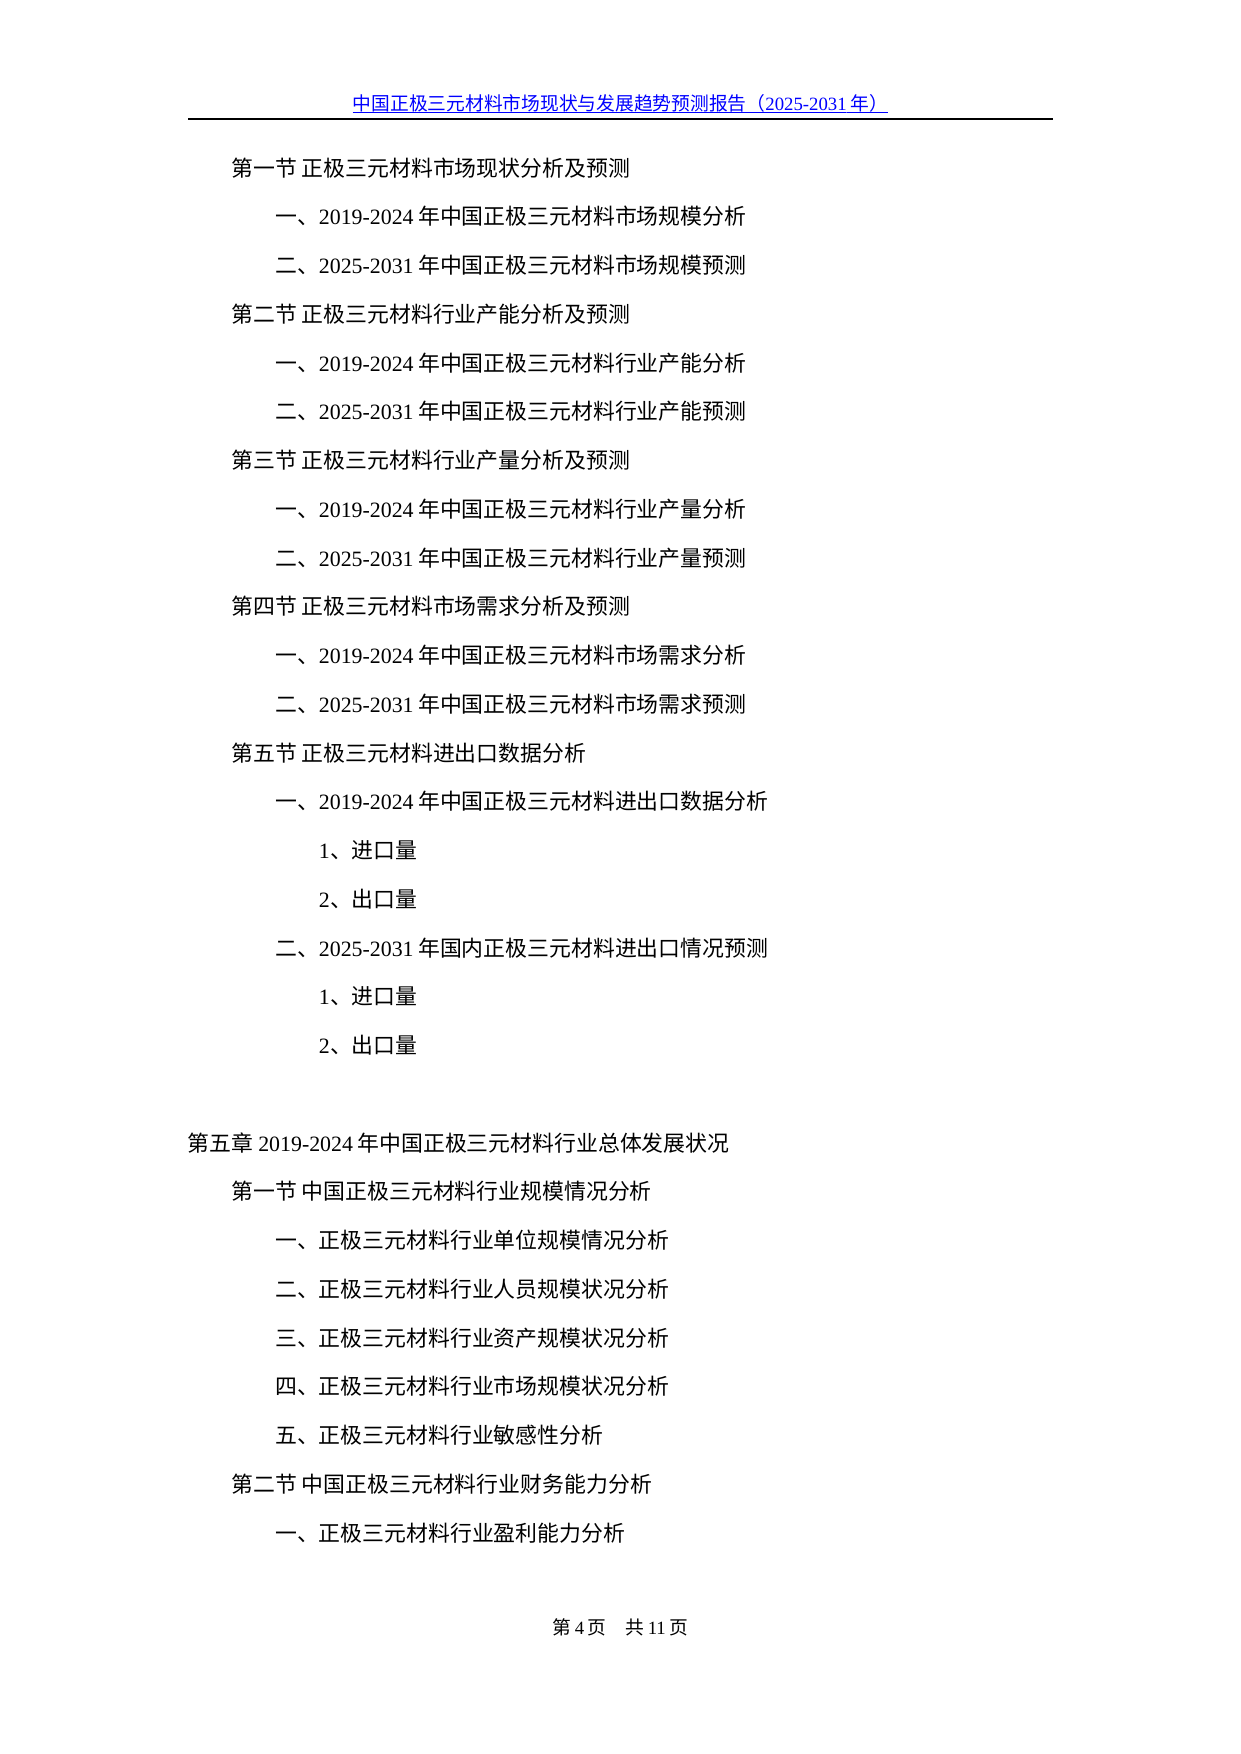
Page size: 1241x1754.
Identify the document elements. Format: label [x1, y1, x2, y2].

text [187, 150, 1053, 1548]
